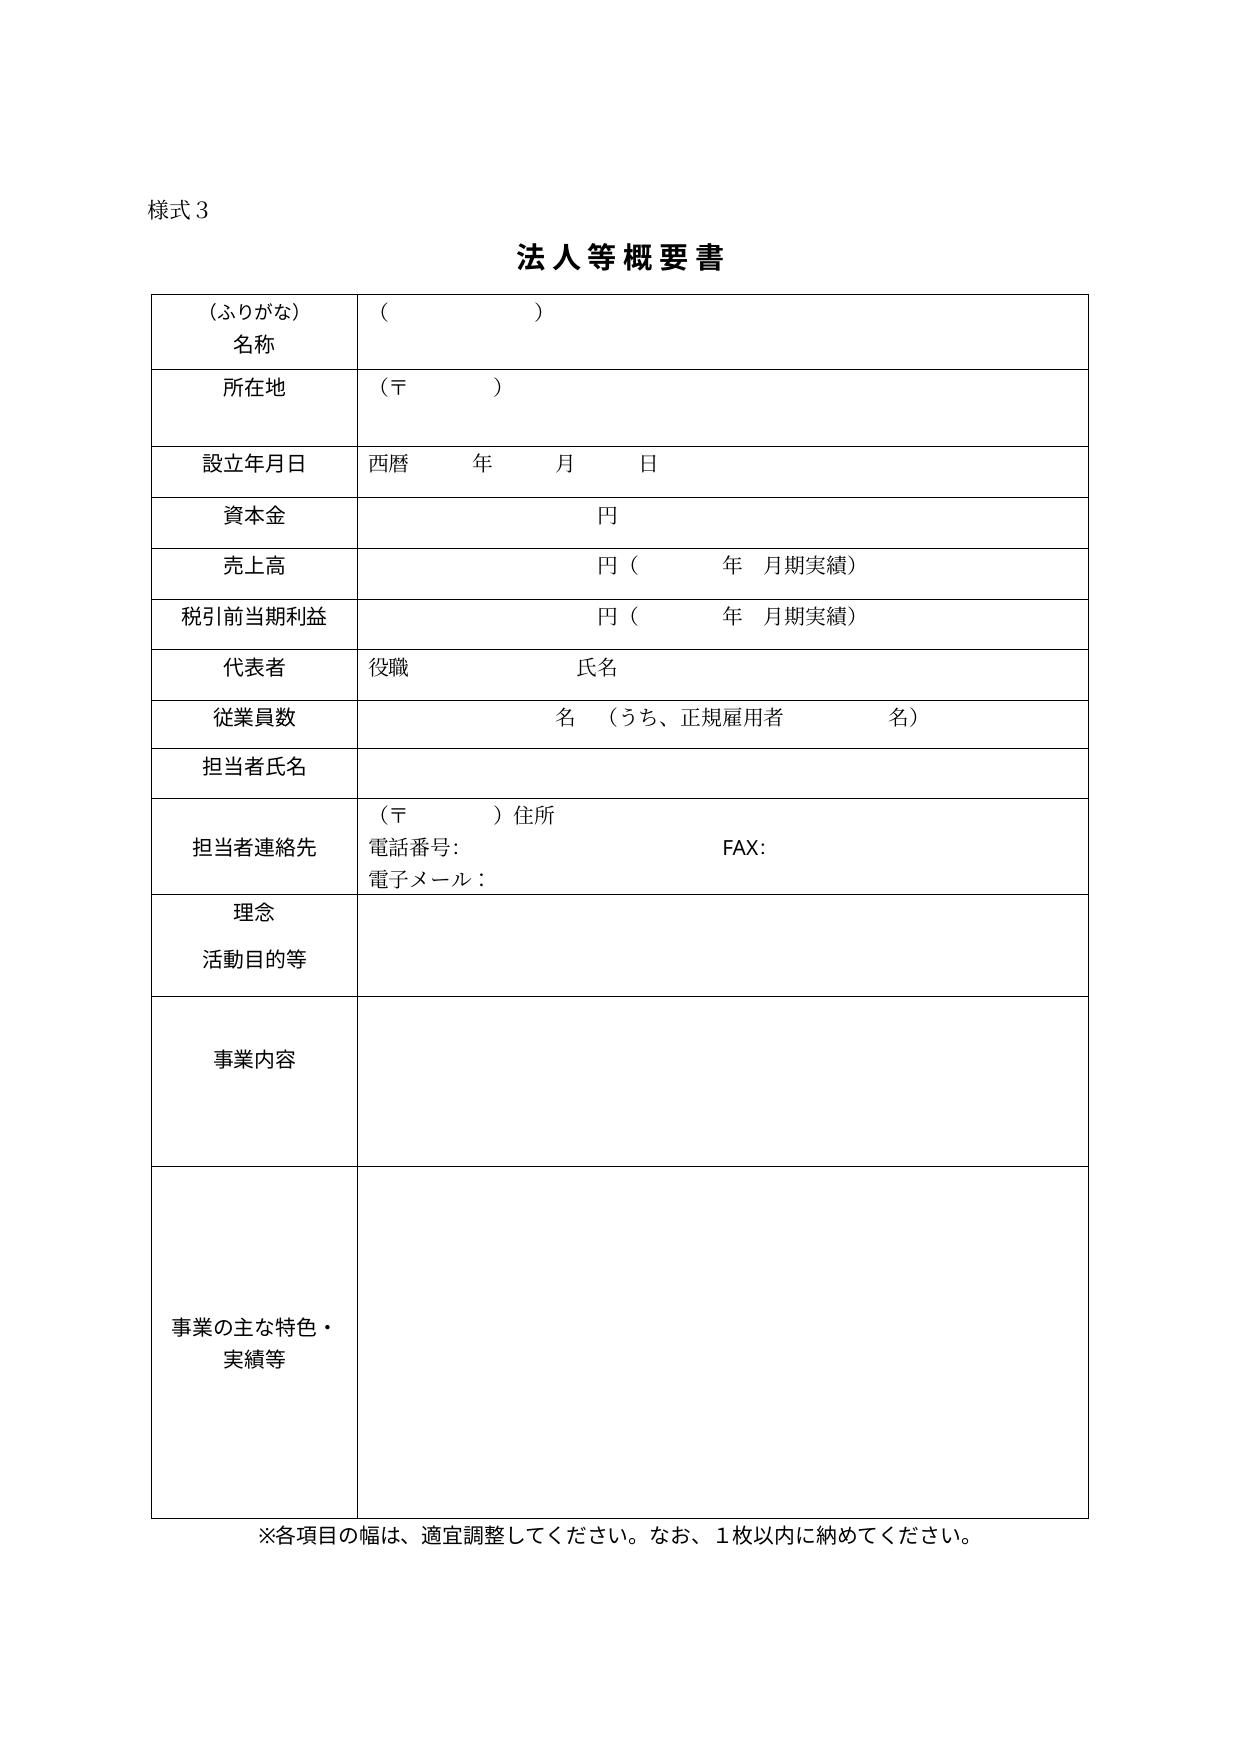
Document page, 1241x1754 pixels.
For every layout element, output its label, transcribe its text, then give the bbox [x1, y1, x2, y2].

text ※各項目の幅は、適宜調整してください。なお、１枚以内に納めてください。 [148, 1518, 1092, 1550]
table_cell 円（ 年 月期実績） [358, 549, 1088, 598]
text 法 人 等 概 要 書 [148, 224, 1092, 288]
table_cell （〒 ）住所 電話番号： FAX： 電子メール： [358, 799, 1088, 894]
table_cell [358, 749, 1088, 798]
table_cell 設立年月日 [152, 447, 357, 497]
table_cell 名 （うち、正規雇用者 名） [358, 701, 1088, 748]
table_cell 代表者 [152, 650, 357, 700]
table_cell [358, 997, 1088, 1166]
table_cell 担当者連絡先 [152, 799, 357, 894]
table_header （ふりがな） 名称 [152, 295, 357, 369]
table_cell 売上高 [152, 549, 357, 598]
table_cell 従業員数 [152, 701, 357, 748]
text 様式３ [148, 193, 1092, 224]
table_cell 事業の主な特色・ 実績等 [152, 1167, 357, 1517]
table_cell 理念 活動目的等 [152, 895, 357, 996]
table_cell 西暦 年 月 日 [358, 447, 1088, 497]
table_cell 税引前当期利益 [152, 600, 357, 649]
table_cell [358, 895, 1088, 996]
table_cell 所在地 [152, 370, 357, 446]
table_cell 円（ 年 月期実績） [358, 600, 1088, 649]
table_cell 資本金 [152, 498, 357, 548]
table_cell 担当者氏名 [152, 749, 357, 798]
table_cell 円 [358, 498, 1088, 548]
table_cell （〒 ） [358, 370, 1088, 446]
table_cell [358, 1167, 1088, 1517]
table_cell 事業内容 [152, 997, 357, 1166]
table_header （ ） [358, 295, 1088, 369]
table_cell 役職 氏名 [358, 650, 1088, 700]
